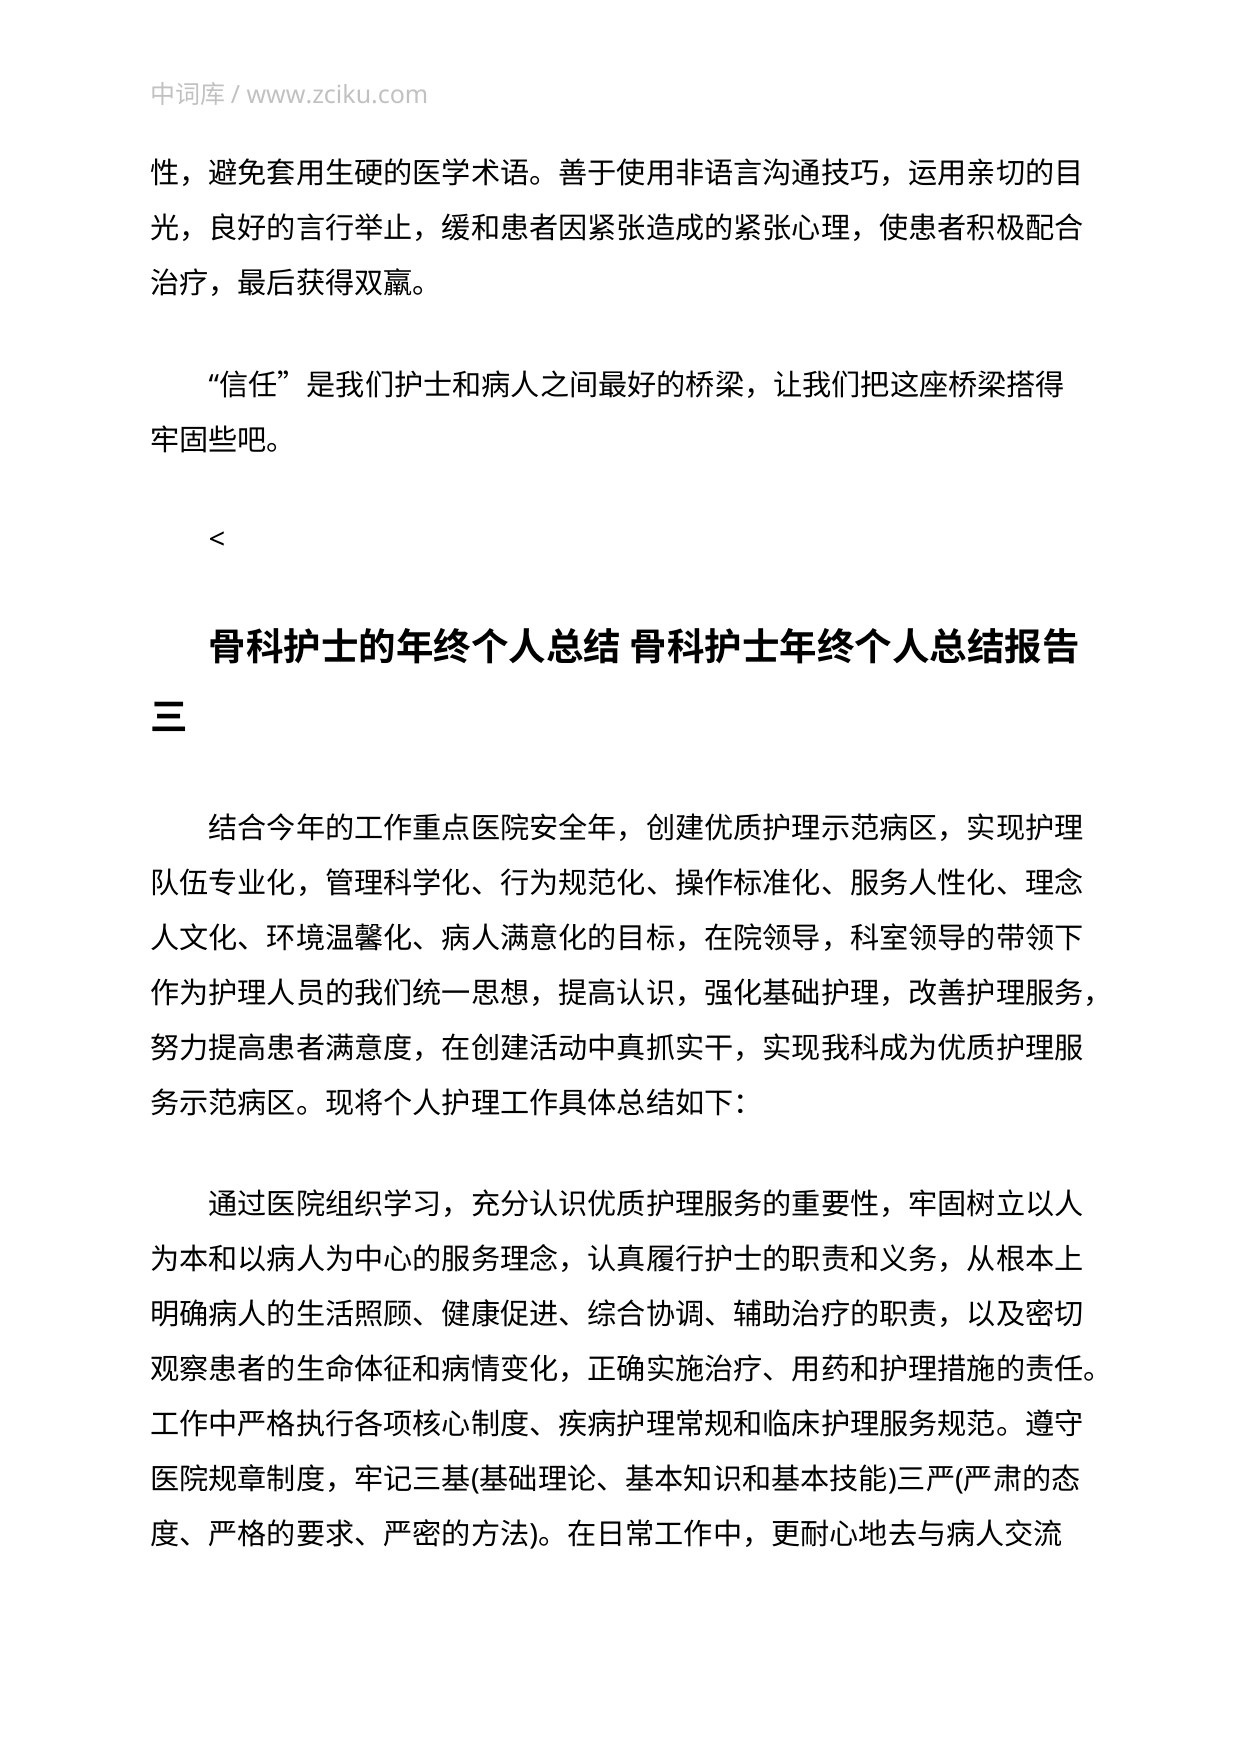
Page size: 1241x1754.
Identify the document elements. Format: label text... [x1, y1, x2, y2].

text “信任”是我们护士和病人之间最好的桥梁，让我们把这座桥梁搭得牢固些吧。 [150, 362, 1090, 459]
text 骨科护士的年终个人总结 骨科护士年终个人总结报告三 [150, 617, 1090, 742]
text < [150, 518, 1090, 558]
text 结合今年的工作重点医院安全年，创建优质护理示范病区，实现护理队伍专业化，管理科学化、行为规范化、操作标准化、服务人性化、理念人文化、环境温馨化、病人满意化的目标，在院领导，科室领导的带领下作为护理人员的我们统一思想，提高认识，强化基础护理，改善护理服务，努力提高患者满意度，在创建活动中真抓实干，实现我科成为优质护理服务示范病区。现将个人护理工作具体总结如下： [150, 805, 1090, 1121]
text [150, 150, 1090, 302]
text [150, 1181, 1090, 1553]
